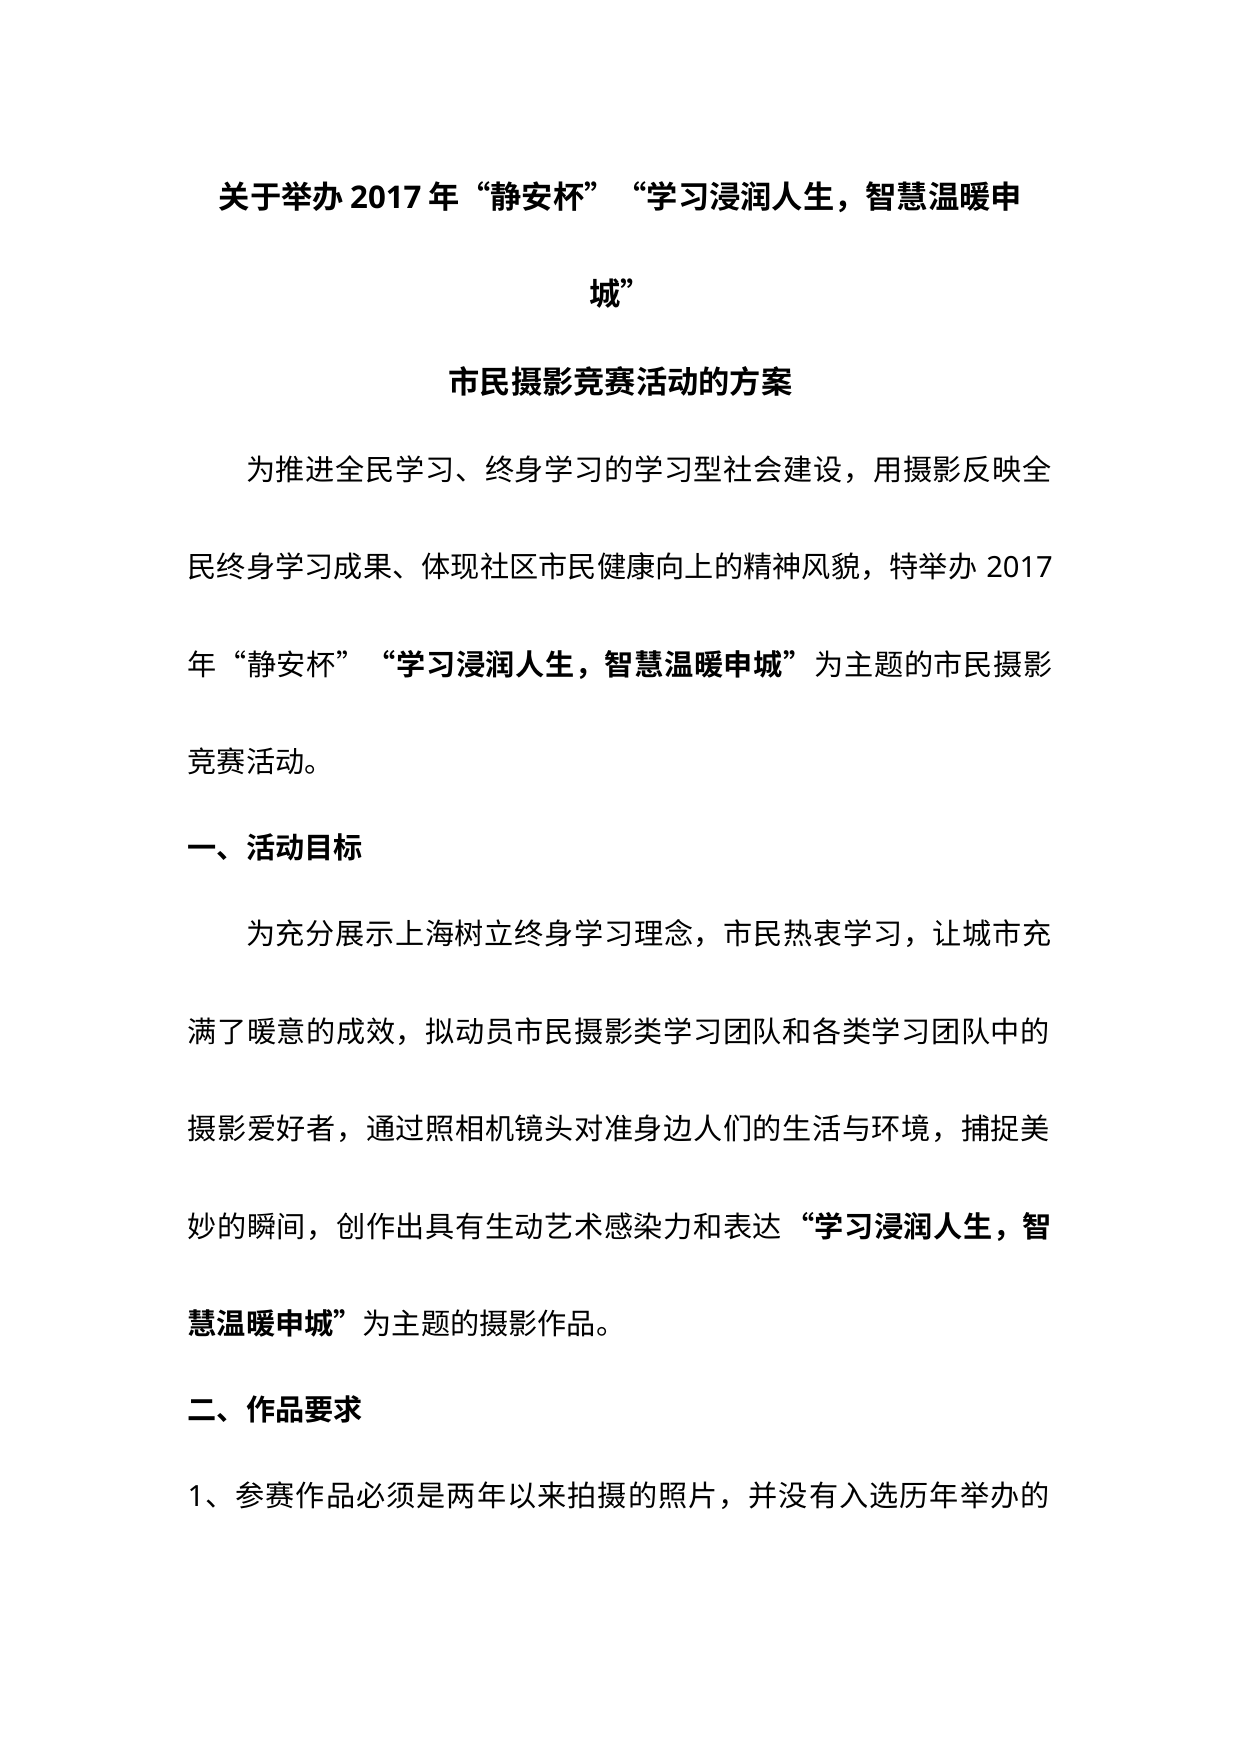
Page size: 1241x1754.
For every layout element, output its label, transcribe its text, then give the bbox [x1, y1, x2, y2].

text 为推进全民学习、终身学习的学习型社会建设，用摄影反映全民终身学习成果、体现社区市民健康向上的精神风貌，特举办2017年“静安杯”“学习浸润人生，智慧温暖申城”为主题的市民摄影竞赛活动。 [187, 435, 1053, 792]
text 一、活动目标 [187, 813, 1053, 878]
text 为充分展示上海树立终身学习理念，市民热衷学习，让城市充满了暖意的成效，拟动员市民摄影类学习团队和各类学习团队中的摄影爱好者，通过照相机镜头对准身边人们的生活与环境，捕捉美妙的瞬间，创作出具有生动艺术感染力和表达“学习浸润人生，智慧温暖申城”为主题的摄影作品。 [187, 899, 1053, 1354]
text 市民摄影竞赛活动的方案 [187, 347, 1053, 412]
text 关于举办2017年“静安杯”“学习浸润人生，智慧温暖申城” [187, 162, 1053, 324]
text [187, 1462, 1053, 1527]
text 二、作品要求 [187, 1376, 1053, 1441]
